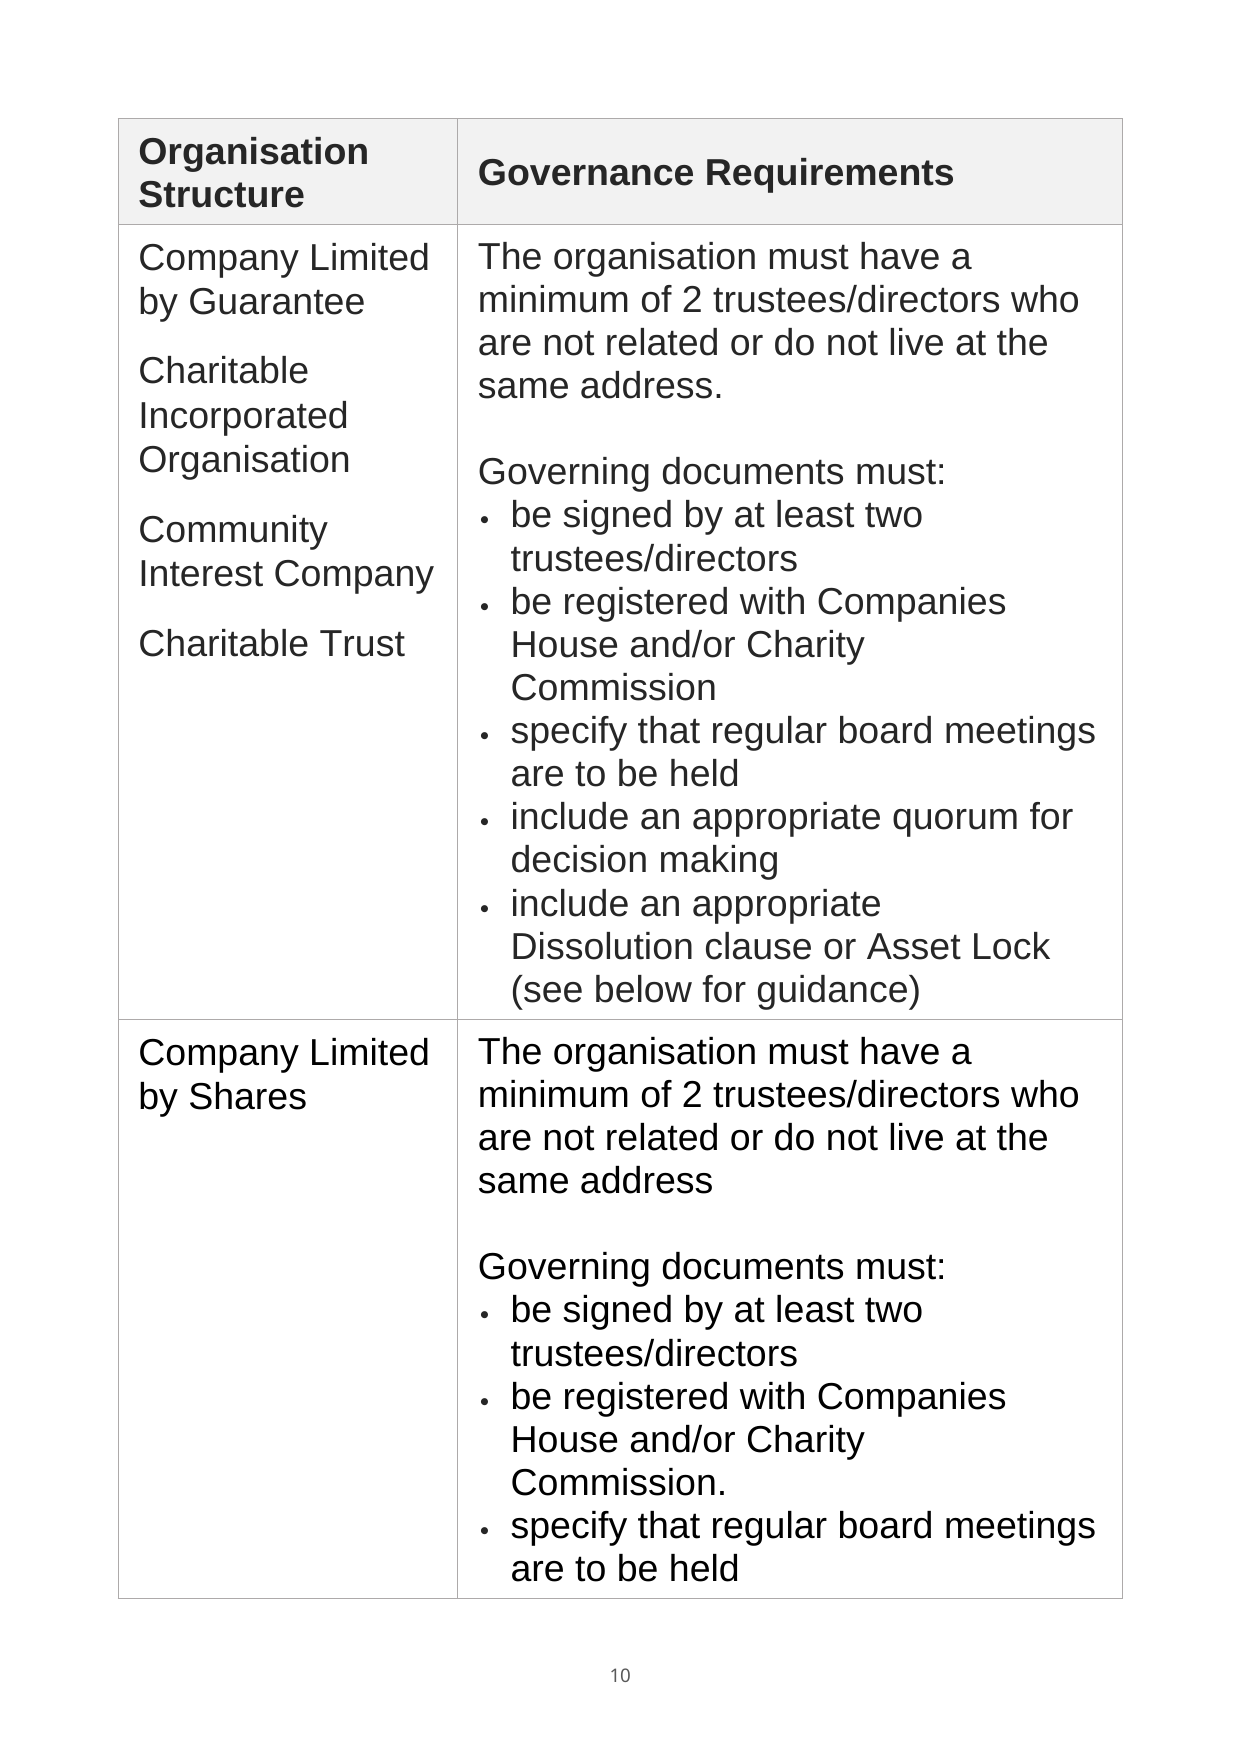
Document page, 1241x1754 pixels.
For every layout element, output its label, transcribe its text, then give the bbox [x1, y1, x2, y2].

table_header Governance Requirements [458, 119, 1122, 224]
table_cell Company Limited by Guarantee Charitable Incorporated Organisation Community Interest Company Charitable Trust [119, 225, 457, 1019]
table_cell Company Limited by Shares [119, 1020, 457, 1598]
table_cell The organisation must have a minimum of 2 trustees/directors who are not related or do not live at the same address. Governing documents must: be signed by at least two trustees/directors be registered with Companies House and/or Charity Commission specify that regular board meetings are to be held include an appropriate quorum for decision making include an appropriate Dissolution clause or Asset Lock (see below for guidance) [458, 225, 1122, 1019]
table_header Organisation Structure [119, 119, 457, 224]
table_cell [458, 1020, 1122, 1598]
